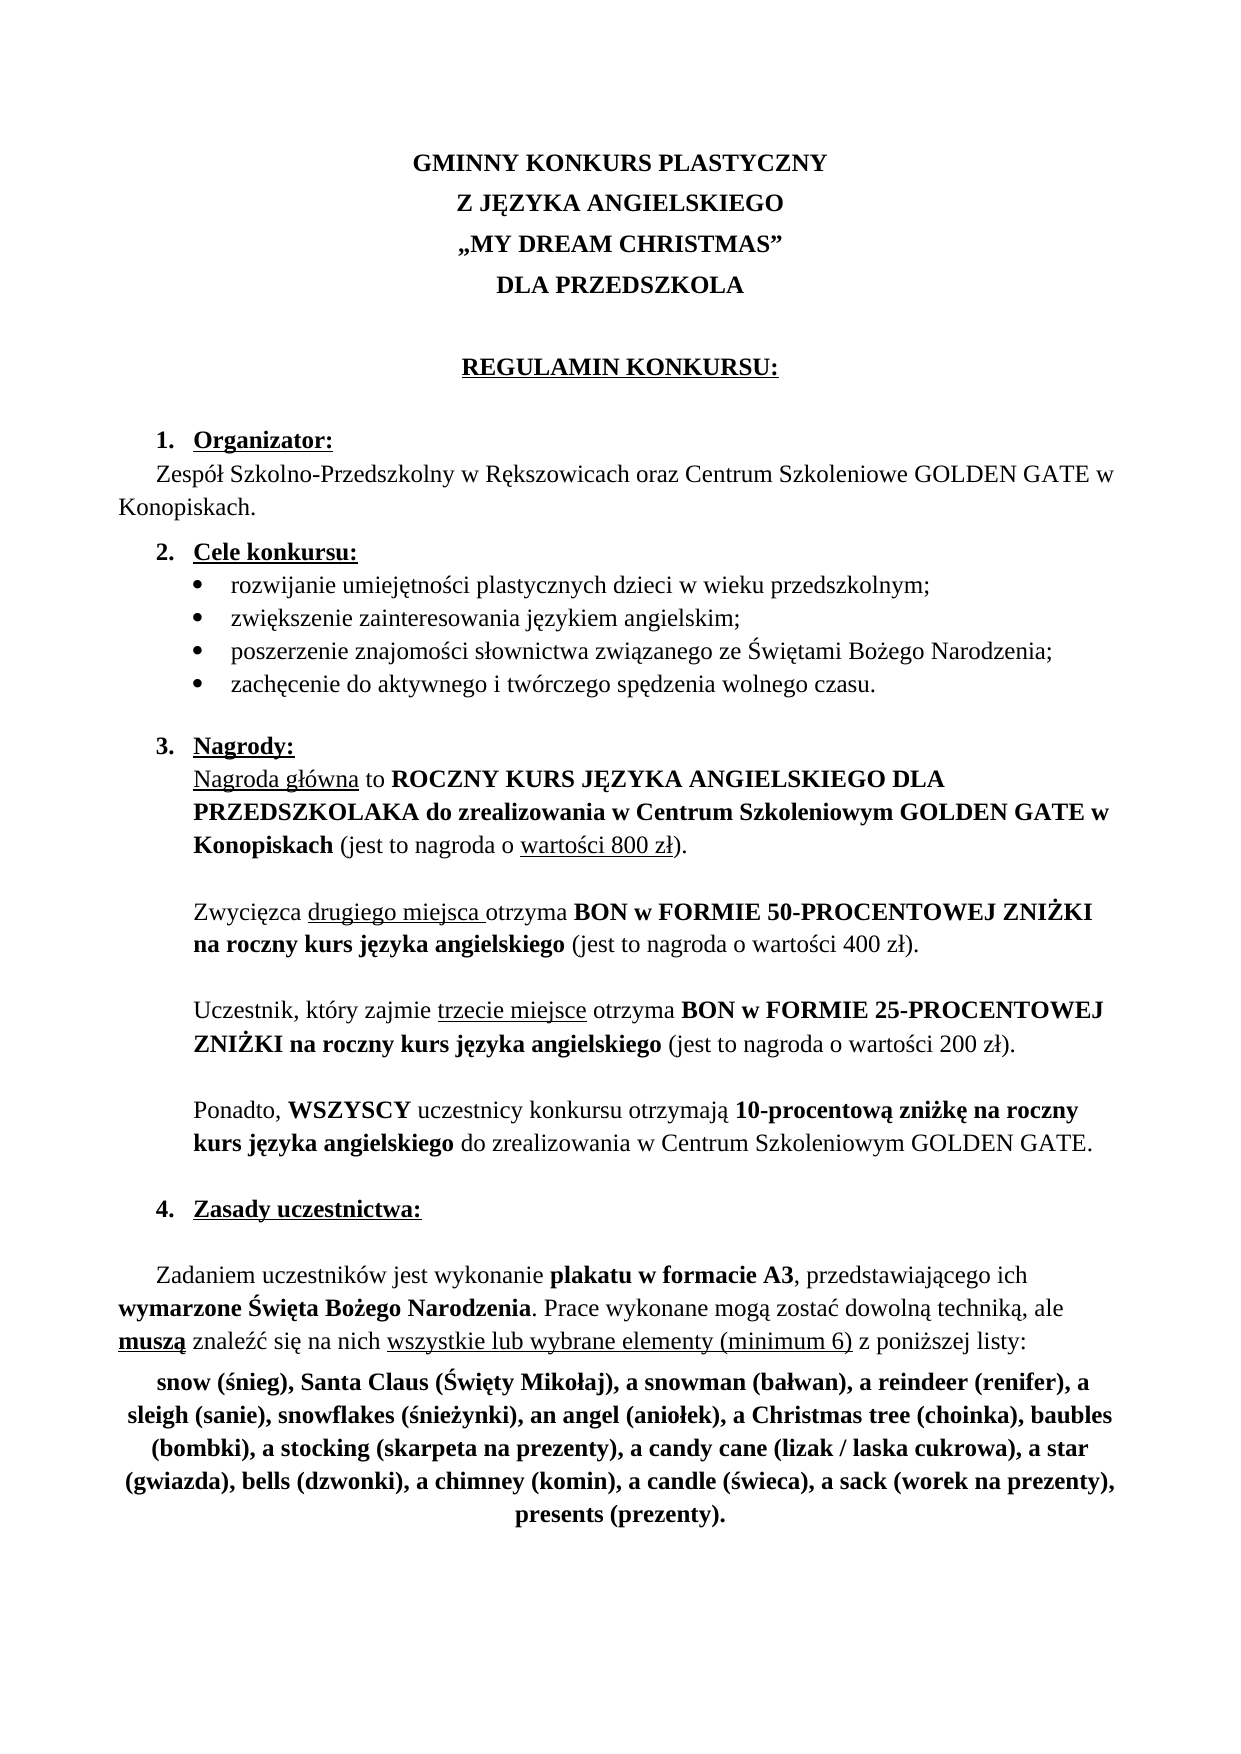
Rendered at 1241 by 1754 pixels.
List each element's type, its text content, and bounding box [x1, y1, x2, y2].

text GMINNY KONKURS PLASTYCZNY [118, 148, 1122, 176]
list rozwijanie umiejętności plastycznych dzieci w wieku przedszkolnym; [193, 570, 1122, 599]
list zachęcenie do aktywnego i twórczego spędzenia wolnego czasu. [193, 669, 1122, 698]
text snow (śnieg), Santa Claus (Święty Mikołaj), a snowman (bałwan), a reindeer (renifer), a sleigh (sanie), snowflakes (śnieżynki), an angel (aniołek), a Christmas tree (choinka), baubles (bombki), a stocking (skarpeta na prezenty), a candy cane (lizak / laska cukrowa), a star (gwiazda), bells (dzwonki), a chimney (komin), a candle (świeca), a sack (worek na prezenty), presents (prezenty). [118, 1367, 1122, 1527]
list zwiększenie zainteresowania językiem angielskim; [193, 603, 1122, 632]
list Nagrody: [156, 731, 1122, 760]
list Zwycięzca drugiego miejsca otrzyma BON w FORMIE 50-PROCENTOWEJ ZNIŻKI na roczny kurs języka angielskiego (jest to nagroda o wartości 400 zł). [193, 897, 1122, 958]
list Nagroda główna to ROCZNY KURS JĘZYKA ANGIELSKIEGO DLA PRZEDSZKOLAKA do zrealizowania w Centrum Szkoleniowym GOLDEN GATE w Konopiskach (jest to nagroda o wartości 800 zł). [193, 764, 1122, 859]
text DLA PRZEDSZKOLA [118, 270, 1122, 299]
text „MY DREAM CHRISTMAS” [118, 229, 1122, 258]
text REGULAMIN KONKURSU: [118, 352, 1122, 381]
list Zasady uczestnictwa: [156, 1194, 1122, 1222]
list Cele konkursu: [156, 537, 1122, 566]
list Organizator: [156, 426, 1122, 454]
list Ponadto, WSZYSCY uczestnicy konkursu otrzymają 10-procentową zniżkę na roczny kurs języka angielskiego do zrealizowania w Centrum Szkoleniowym GOLDEN GATE. [193, 1095, 1122, 1156]
text Z JĘZYKA ANGIELSKIEGO [118, 188, 1122, 217]
text Zadaniem uczestników jest wykonanie plakatu w formacie A3, przedstawiającego ich wymarzone Święta Bożego Narodzenia. Prace wykonane mogą zostać dowolną techniką, ale muszą znaleźć się na nich wszystkie lub wybrane elementy (minimum 6) z poniższej listy: [118, 1260, 1122, 1354]
list Uczestnik, który zajmie trzecie miejsce otrzyma BON w FORMIE 25-PROCENTOWEJ ZNIŻKI na roczny kurs języka angielskiego (jest to nagroda o wartości 200 zł). [193, 996, 1122, 1057]
text Zespół Szkolno-Przedszkolny w Rększowicach oraz Centrum Szkoleniowe GOLDEN GATE w Konopiskach. [118, 459, 1122, 520]
list poszerzenie znajomości słownictwa związanego ze Świętami Bożego Narodzenia; [193, 636, 1122, 665]
